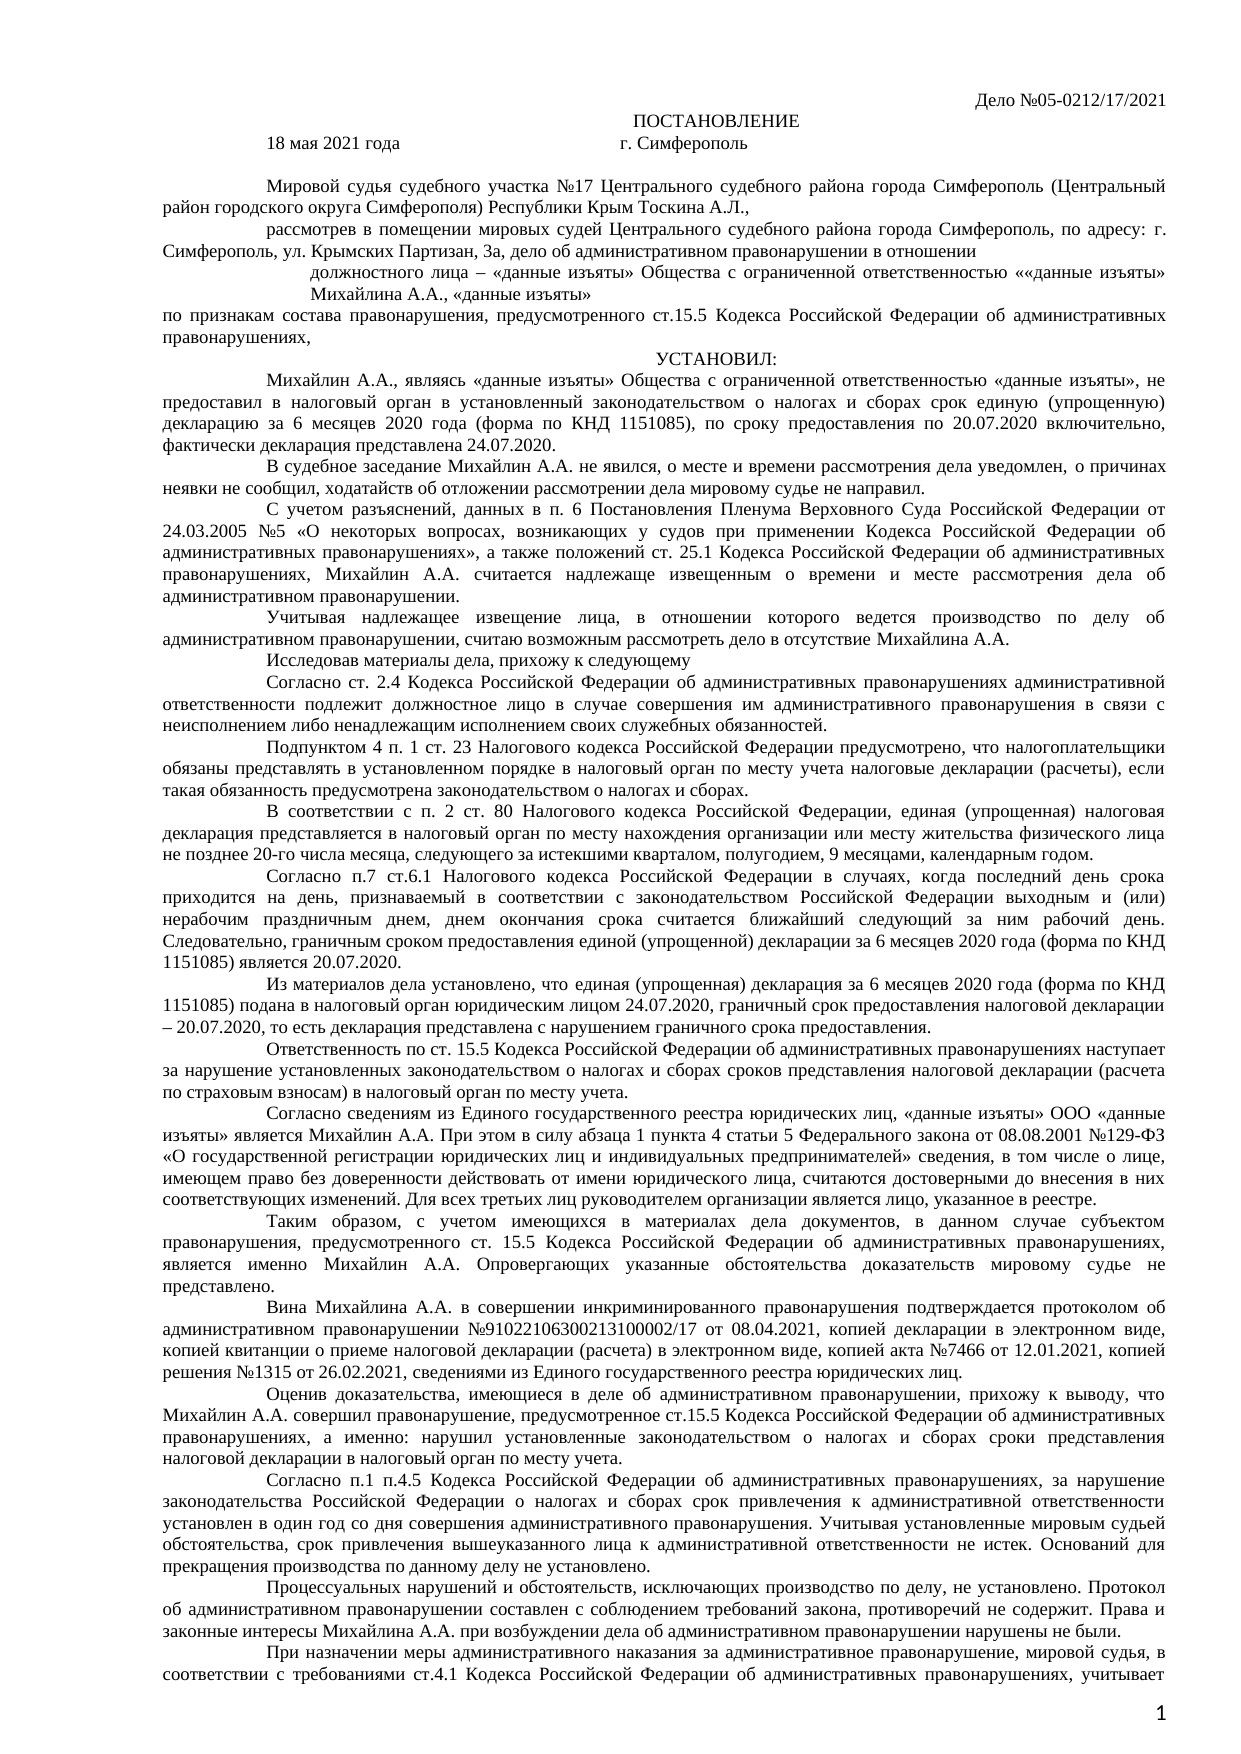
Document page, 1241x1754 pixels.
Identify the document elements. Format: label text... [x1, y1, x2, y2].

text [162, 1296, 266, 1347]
text рассмотрев в помещении мировых судей Центрального судебного района города Симферополь, по адресу: г. Симферополь, ул. Крымских Партизан, 3а, дело об административном правонарушении в отношении [162, 218, 1167, 261]
text Согласно ст. 2.4 Кодекса Российской Федерации об административных правонарушениях административной ответственности подлежит должностное лицо в случае совершения им административного правонарушения в связи с неисполнением либо ненадлежащим исполнением своих служебных обязанностей. [162, 671, 1167, 736]
text С учетом разъяснений, данных в п. 6 Постановления Пленума Верховного Суда Российской Федерации от 24.03.2005 №5 «О некоторых вопросах, возникающих у судов при применении Кодекса Российской Федерации об административных правонарушениях», а также положений ст. 25.1 Кодекса Российской Федерации об административных правонарушениях, Михайлин А.А. считается надлежаще извещенным о времени и месте рассмотрения дела об административном правонарушении. [162, 498, 1167, 606]
text В соответствии с п. 2 ст. 80 Налогового кодекса Российской Федерации, единая (упрощенная) налоговая декларация представляется в налоговый орган по месту нахождения организации или месту жительства физического лица не позднее 20-го числа месяца, следующего за истекшими кварталом, полугодием, 9 месяцами, календарным годом. [162, 800, 1167, 865]
text должностного лица – «данные изъяты» Общества с ограниченной ответственностью ««данные изъяты» Михайлина А.А., «данные изъяты» [310, 261, 1167, 304]
text Учитывая надлежащее извещение лица, в отношении которого ведется производство по делу об административном правонарушении, считаю возможным рассмотреть дело в отсутствие Михайлина А.А. [162, 606, 1167, 649]
text Ответственность по ст. 15.5 Кодекса Российской Федерации об административных правонарушениях наступает за нарушение установленных законодательством о налогах и сборах сроков представления налоговой декларации (расчета по страховым взносам) в налоговый орган по месту учета. [162, 1037, 1167, 1102]
text В судебное заседание Михайлин А.А. не явился, о месте и времени рассмотрения дела уведомлен, о причинах неявки не сообщил, ходатайств об отложении рассмотрении дела мировому судье не направил. [162, 455, 1167, 498]
text Дело №05-0212/17/2021 [162, 89, 1167, 110]
text Оценив доказательства, имеющиеся в деле об административном правонарушении, прихожу к выводу, что Михайлин А.А. совершил правонарушение, предусмотренное ст.15.5 Кодекса Российской Федерации об административных правонарушениях, а именно: нарушил установленные законодательством о налогах и сборах сроки представления налоговой декларации в налоговый орган по месту учета. [162, 1382, 1167, 1469]
text Михайлин А.А., являясь «данные изъяты» Общества с ограниченной ответственностью «данные изъяты», не предоставил в налоговый орган в установленный законодательством о налогах и сборах срок единую (упрощенную) декларацию за 6 месяцев 2020 года (форма по КНД 1151085), по сроку предоставления по 20.07.2020 включительно, фактически декларация представлена 24.07.2020. [162, 369, 1167, 455]
text Из материалов дела установлено, что единая (упрощенная) декларация за 6 месяцев 2020 года (форма по КНД 1151085) подана в налоговый орган юридическим лицом 24.07.2020, граничный срок предоставления налоговой декларации – 20.07.2020, то есть декларация представлена с нарушением граничного срока предоставления. [162, 973, 1167, 1037]
text Исследовав материалы дела, прихожу к следующему [162, 649, 1167, 671]
text Процессуальных нарушений и обстоятельств, исключающих производство по делу, не установлено. Протокол об административном правонарушении составлен с соблюдением требований закона, противоречий не содержит. Права и законные интересы Михайлина А.А. при возбуждении дела об административном правонарушении нарушены не были. [162, 1576, 1167, 1641]
text Согласно сведениям из Единого государственного реестра юридических лиц, «данные изъяты» ООО «данные изъяты» является Михайлин А.А. При этом в силу абзаца 1 пункта 4 статьи 5 Федерального закона от 08.08.2001 №129-ФЗ «О государственной регистрации юридических лиц и индивидуальных предпринимателей» сведения, в том числе о лице, имеющем право без доверенности действовать от имени юридического лица, считаются достоверными до внесения в них соответствующих изменений. Для всех третьих лиц руководителем организации является лицо, указанное в реестре. [162, 1102, 1167, 1210]
text 18 мая 2021 года г. Симферополь [162, 132, 1167, 153]
text Согласно п.1 п.4.5 Кодекса Российской Федерации об административных правонарушениях, за нарушение законодательства Российской Федерации о налогах и сборах срок привлечения к административной ответственности установлен в один год со дня совершения административного правонарушения. Учитывая установленные мировым судьей обстоятельства, срок привлечения вышеуказанного лица к административной ответственности не истек. Оснований для прекращения производства по данному делу не установлено. [162, 1469, 1167, 1576]
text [162, 1641, 1167, 1684]
text Таким образом, с учетом имеющихся в материалах дела документов, в данном случае субъектом правонарушения, предусмотренного ст. 15.5 Кодекса Российской Федерации об административных правонарушениях, является именно Михайлин А.А. Опровергающих указанные обстоятельства доказательств мировому судье не представлено. [162, 1210, 1167, 1296]
text Согласно п.7 ст.6.1 Налогового кодекса Российской Федерации в случаях, когда последний день срока приходится на день, признаваемый в соответствии с законодательством Российской Федерации выходным и (или) нерабочим праздничным днем, днем окончания срока считается ближайший следующий за ним рабочий день. Следовательно, граничным сроком предоставления единой (упрощенной) декларации за 6 месяцев 2020 года (форма по КНД 1151085) является 20.07.2020. [162, 865, 1167, 973]
text УСТАНОВИЛ: [162, 347, 1167, 369]
text Мировой судья судебного участка №17 Центрального судебного района города Симферополь (Центральный район городского округа Симферополя) Республики Крым Тоскина А.Л., [162, 175, 1167, 218]
text ПОСТАНОВЛЕНИЕ [162, 110, 1167, 132]
text по признакам состава правонарушения, предусмотренного ст.15.5 Кодекса Российской Федерации об административных правонарушениях, [162, 304, 1167, 347]
text Подпунктом 4 п. 1 ст. 23 Налогового кодекса Российской Федерации предусмотрено, что налогоплательщики обязаны представлять в установленном порядке в налоговый орган по месту учета налоговые декларации (расчеты), если такая обязанность предусмотрена законодательством о налогах и сборах. [162, 736, 1167, 800]
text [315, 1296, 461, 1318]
